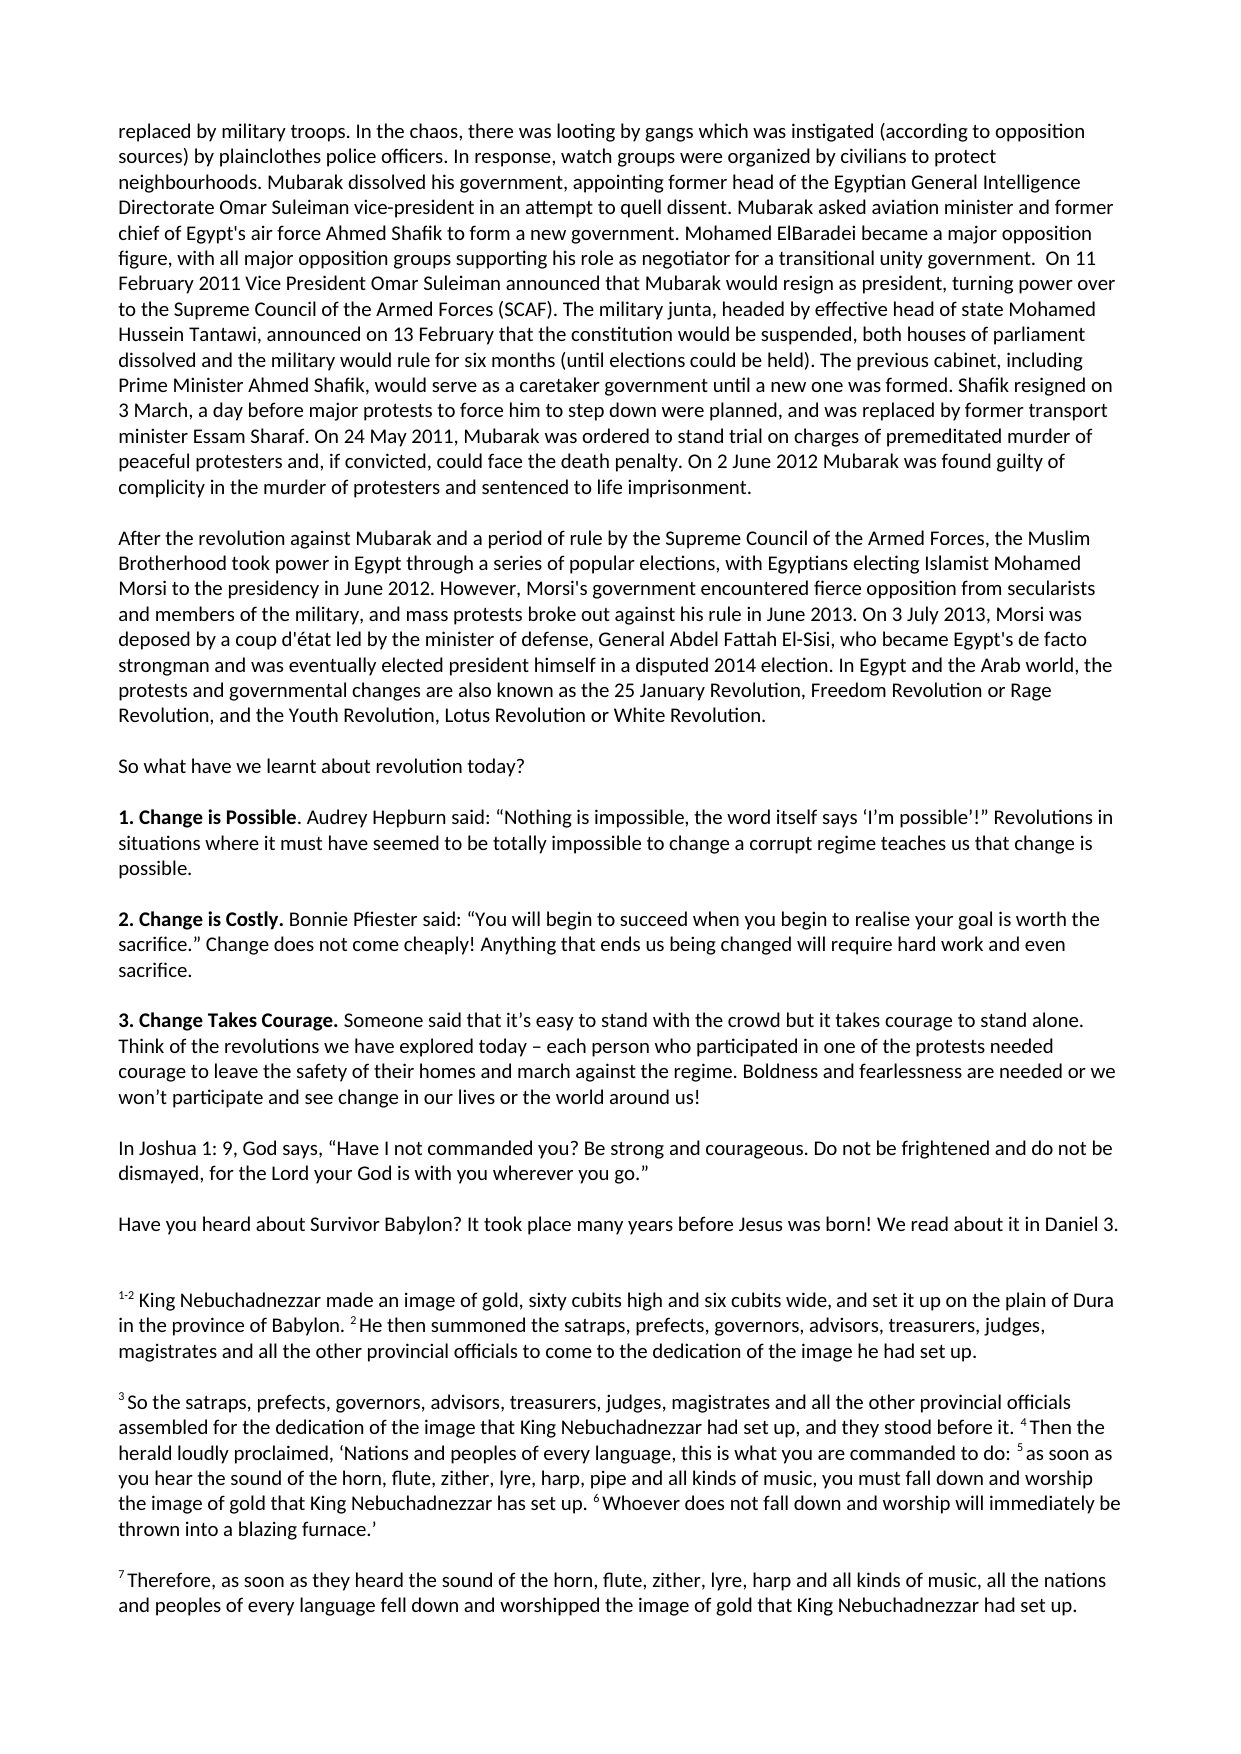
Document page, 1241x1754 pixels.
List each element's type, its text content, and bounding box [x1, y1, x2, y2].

text 2. Change is Costly. Bonnie Pfiester said: “You will begin to succeed when you begin to realise your goal is worth the sacrifice.” Change does not come cheaply! Anything that ends us being changed will require hard work and even sacrifice. [118, 906, 1122, 982]
text 3 So the satraps, prefects, governors, advisors, treasurers, judges, magistrates and all the other provincial officials assembled for the dedication of the image that King Nebuchadnezzar had set up, and they stood before it. 4 Then the herald loudly proclaimed, ‘Nations and peoples of every language, this is what you are commanded to do: 5 as soon as you hear the sound of the horn, flute, zither, lyre, harp, pipe and all kinds of music, you must fall down and worship the image of gold that King Nebuchadnezzar has set up. 6 Whoever does not fall down and worship will immediately be thrown into a blazing furnace.’ [118, 1389, 1122, 1541]
text 1. Change is Possible. Audrey Hepburn said: “Nothing is impossible, the word itself says ‘I’m possible’!” Revolutions in situations where it must have seemed to be totally impossible to change a corrupt regime teaches us that change is possible. [118, 804, 1122, 881]
text 1-2 King Nebuchadnezzar made an image of gold, sixty cubits high and six cubits wide, and set it up on the plain of Dura in the province of Babylon. 2 He then summoned the satraps, prefects, governors, advisors, treasurers, judges, magistrates and all the other provincial officials to come to the dedication of the image he had set up. [118, 1287, 1122, 1363]
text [118, 118, 1122, 499]
text 3. Change Takes Courage. Someone said that it’s easy to stand with the crowd but it takes courage to stand alone. Think of the revolutions we have explored today – each person who participated in one of the protests needed courage to leave the safety of their homes and march against the regime. Boldness and fearlessness are needed or we won’t participate and see change in our lives or the world around us! [118, 1008, 1122, 1109]
text After the revolution against Mubarak and a period of rule by the Supreme Council of the Armed Forces, the Muslim Brotherhood took power in Egypt through a series of popular elections, with Egyptians electing Islamist Mohamed Morsi to the presidency in June 2012. However, Morsi's government encountered fierce opposition from secularists and members of the military, and mass protests broke out against his rule in June 2013. On 3 July 2013, Morsi was deposed by a coup d'état led by the minister of defense, General Abdel Fattah El-Sisi, who became Egypt's de facto strongman and was eventually elected president himself in a disputed 2014 election. In Egypt and the Arab world, the protests and governmental changes are also known as the 25 January Revolution, Freedom Revolution or Rage Revolution, and the Youth Revolution, Lotus Revolution or White Revolution. [118, 525, 1122, 728]
text So what have we learnt about revolution today? [118, 753, 1122, 779]
text 7 Therefore, as soon as they heard the sound of the horn, flute, zither, lyre, harp and all kinds of music, all the nations and peoples of every language fell down and worshipped the image of gold that King Nebuchadnezzar had set up. [118, 1567, 1122, 1618]
text Have you heard about Survivor Babylon? It took place many years before Jesus was born! We read about it in Daniel 3. [118, 1211, 1122, 1236]
text In Joshua 1: 9, God says, “Have I not commanded you? Be strong and courageous. Do not be frightened and do not be dismayed, for the Lord your God is with you wherever you go.” [118, 1135, 1122, 1186]
